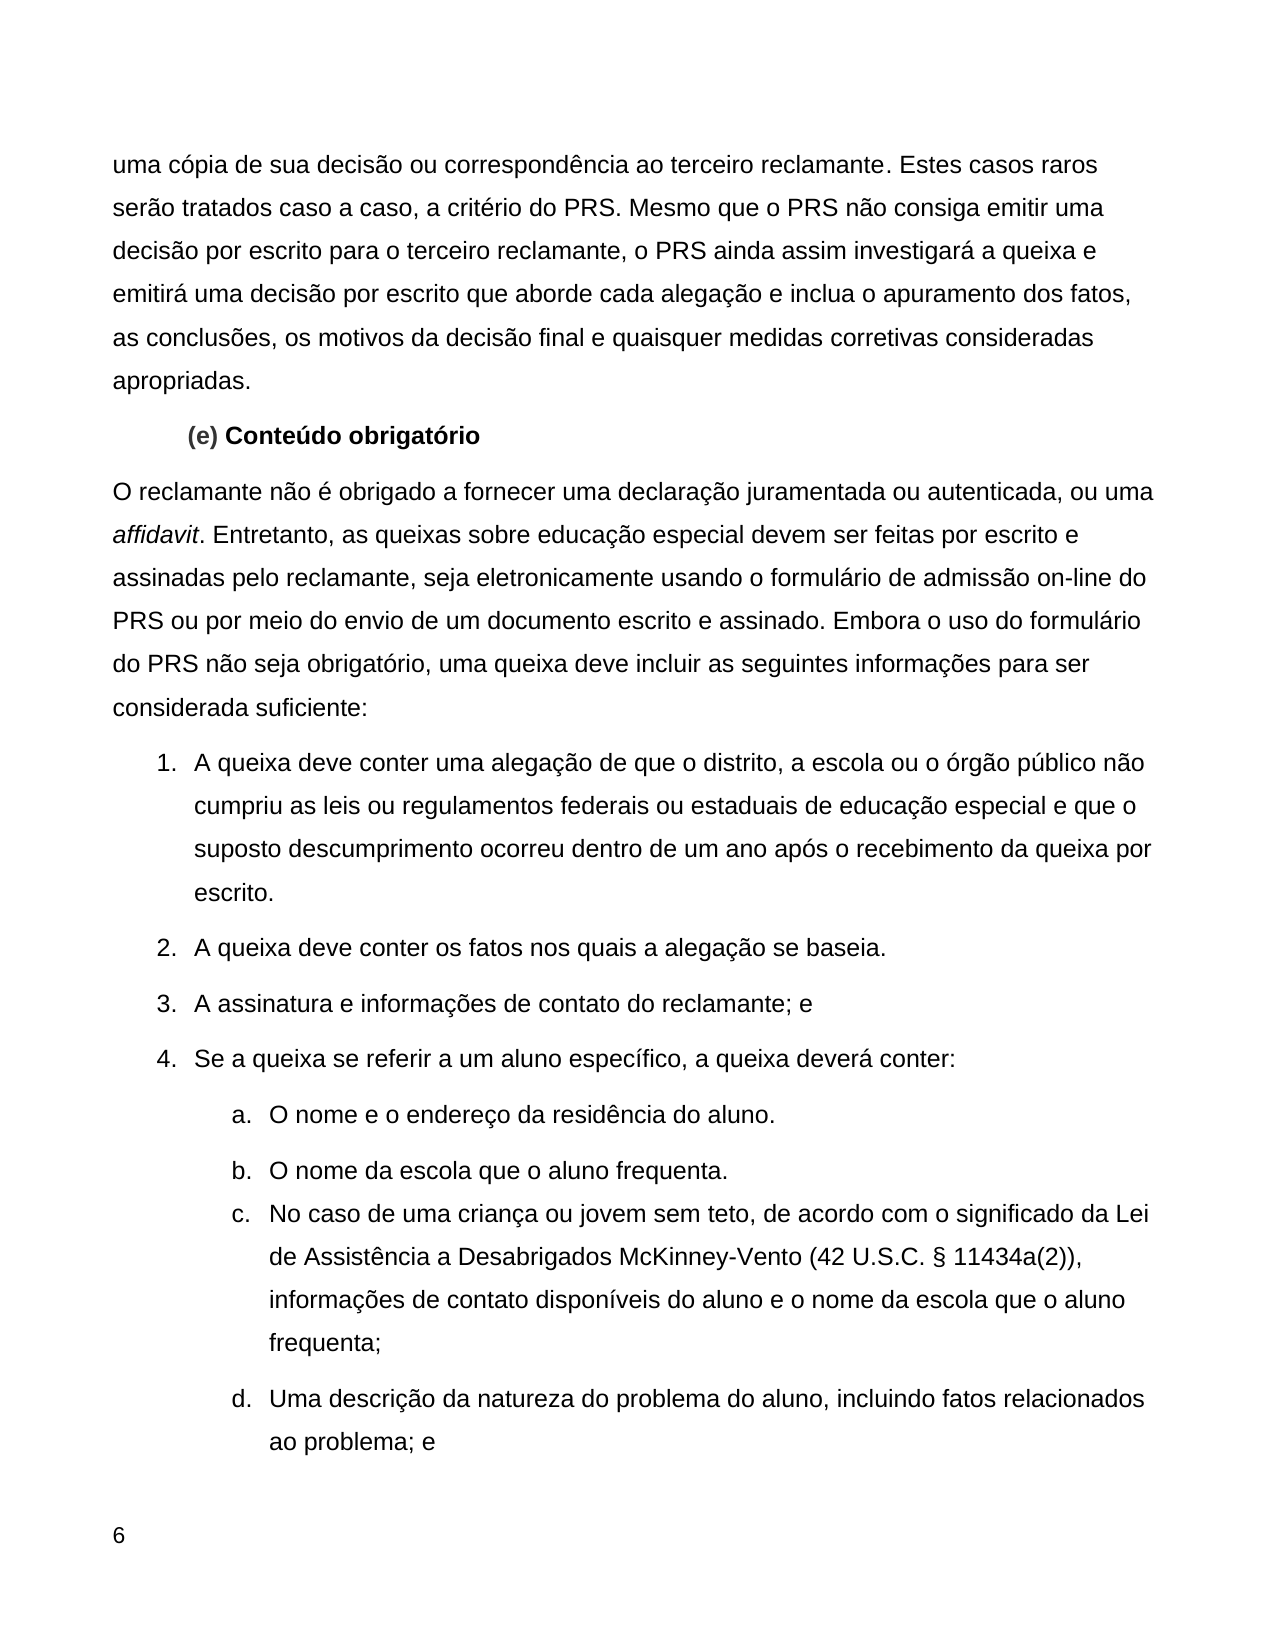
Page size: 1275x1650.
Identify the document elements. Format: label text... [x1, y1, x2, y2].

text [112, 150, 1162, 394]
list Uma descrição da natureza do problema do aluno, incluindo fatos relacionados ao problema; e [231, 1384, 1162, 1456]
text (e) Conteúdo obrigatório [112, 421, 1162, 450]
text O reclamante não é obrigado a fornecer uma declaração juramentada ou autenticada, ou uma affidavit. Entretanto, as queixas sobre educação especial devem ser feitas por escrito e assinadas pelo reclamante, seja eletronicamente usando o formulário de admissão on-line do PRS ou por meio do envio de um documento escrito e assinado. Embora o uso do formulário do PRS não seja obrigatório, uma queixa deve incluir as seguintes informações para ser considerada suficiente: [112, 477, 1162, 721]
list A assinatura e informações de contato do reclamante; e [156, 989, 1162, 1017]
list Se a queixa se referir a um aluno específico, a queixa deverá conter: [156, 1044, 1162, 1073]
list No caso de uma criança ou jovem sem teto, de acordo com o significado da Lei de Assistência a Desabrigados McKinney-Vento (42 U.S.C. § 11434a(2)), informações de contato disponíveis do aluno e o nome da escola que o aluno frequenta; [231, 1199, 1162, 1357]
list A queixa deve conter os fatos nos quais a alegação se baseia. [156, 933, 1162, 962]
list O nome e o endereço da residência do aluno. [231, 1100, 1162, 1129]
list O nome da escola que o aluno frequenta. [231, 1156, 1162, 1184]
list A queixa deve conter uma alegação de que o distrito, a escola ou o órgão público não cumpriu as leis ou regulamentos federais ou estaduais de educação especial e que o suposto descumprimento ocorreu dentro de um ano após o recebimento da queixa por escrito. [156, 748, 1162, 906]
